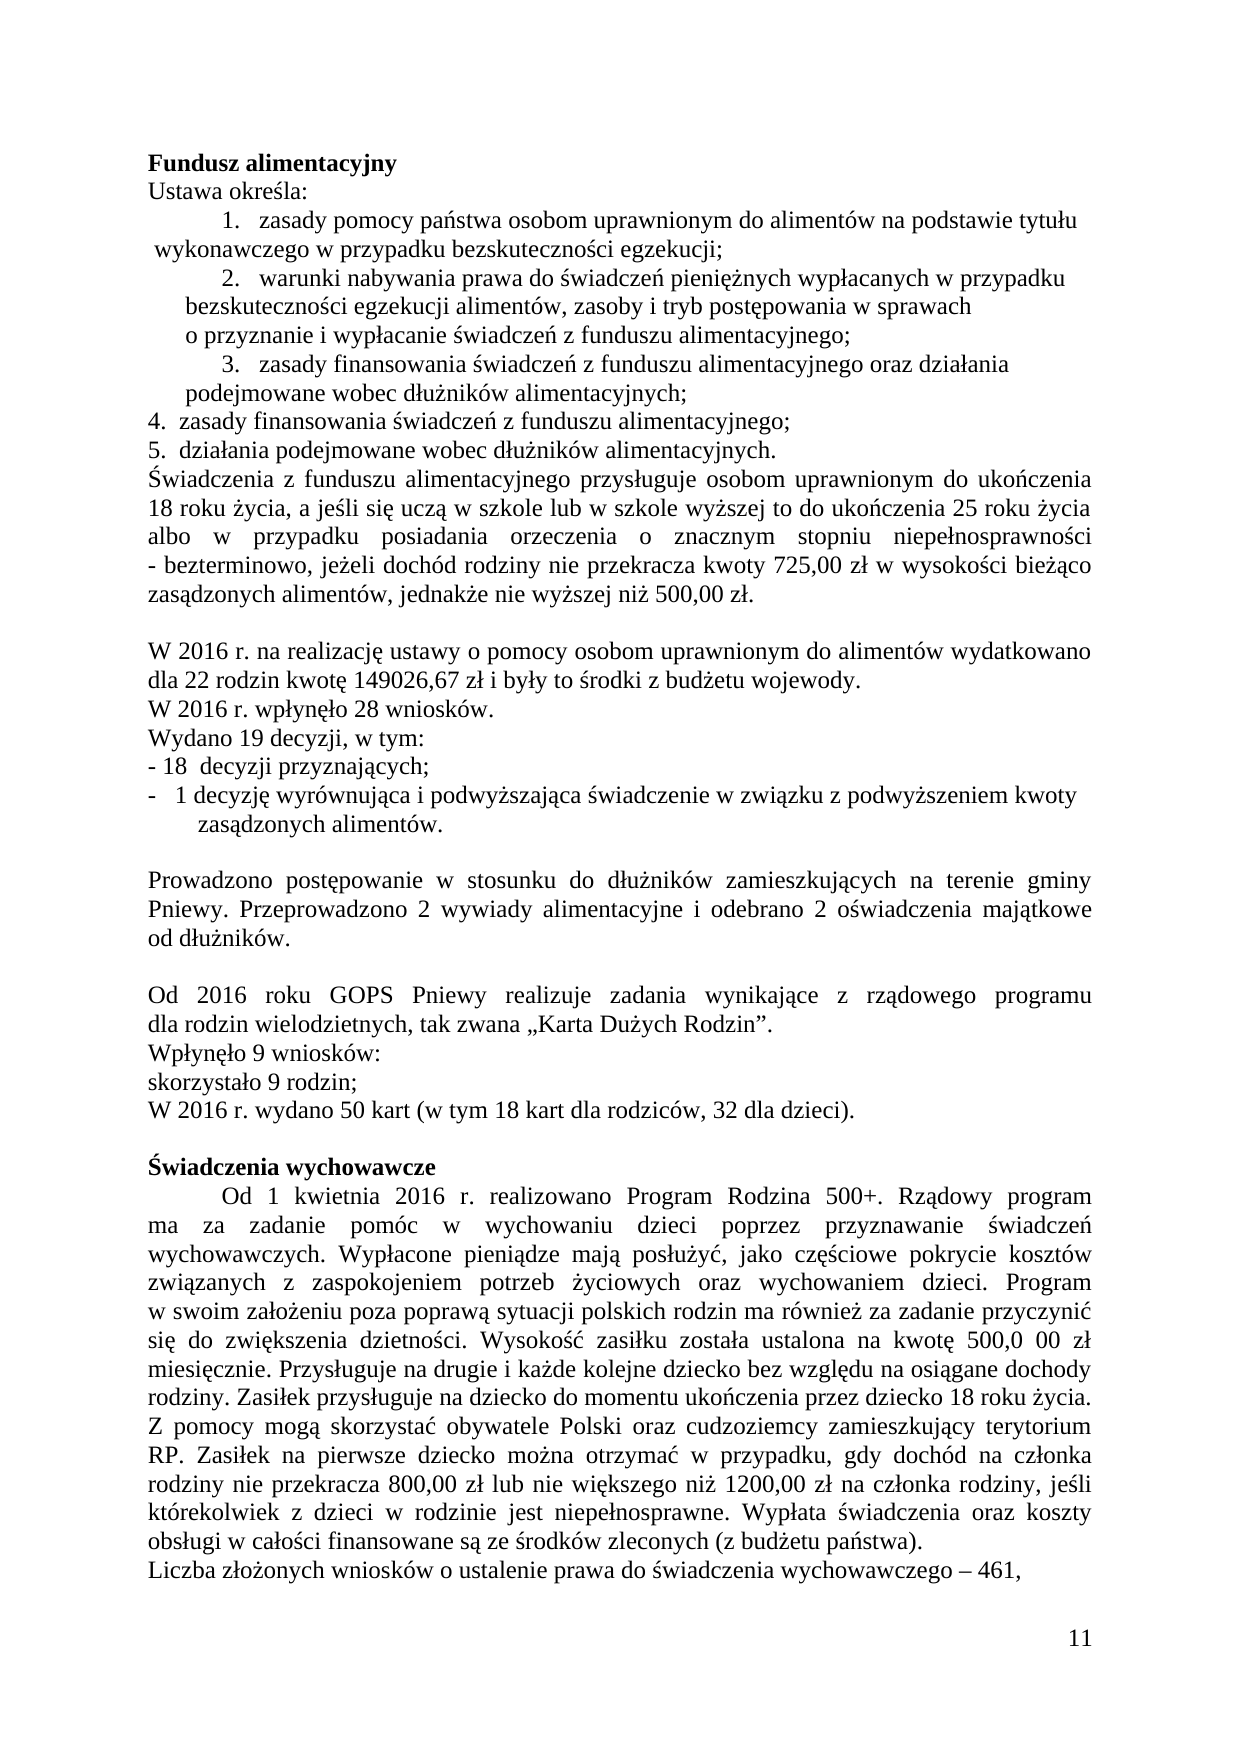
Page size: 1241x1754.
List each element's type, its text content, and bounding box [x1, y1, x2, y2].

list warunki nabywania prawa do świadczeń pieniężnych wypłacanych w przypadku [221, 263, 1093, 291]
text Fundusz alimentacyjny [148, 148, 1093, 176]
text W 2016 r. wydano 50 kart (w tym 18 kart dla rodziców, 32 dla dzieci). [148, 1096, 1093, 1124]
list zasady finansowania świadczeń z funduszu alimentacyjnego oraz działania [221, 349, 1093, 378]
text Wydano 19 decyzji, w tym: [148, 723, 1093, 751]
text Ustawa określa: [148, 176, 1093, 205]
text Wpłynęło 9 wniosków: [148, 1038, 1093, 1067]
text W 2016 r. na realizację ustawy o pomocy osobom uprawnionym do alimentów wydatkowano dla 22 rodzin kwotę 149026,67 zł i były to środki z budżetu wojewody. [148, 636, 1093, 694]
text Prowadzono postępowanie w stosunku do dłużników zamieszkujących na terenie gminy Pniewy. Przeprowadzono 2 wywiady alimentacyjne i odebrano 2 oświadczenia majątkowe od dłużników. [148, 866, 1093, 952]
text zasądzonych alimentów. [148, 809, 1093, 838]
text o przyznanie i wypłacanie świadczeń z funduszu alimentacyjnego; [148, 320, 1093, 349]
text bezskuteczności egzekucji alimentów, zasoby i tryb postępowania w sprawach [148, 291, 1093, 320]
text W 2016 r. wpłynęło 28 wniosków. [148, 694, 1093, 723]
text 5. działania podejmowane wobec dłużników alimentacyjnych. [148, 435, 1093, 464]
list zasady pomocy państwa osobom uprawnionym do alimentów na podstawie tytułu [221, 205, 1093, 234]
text Świadczenia wychowawcze [148, 1152, 1093, 1181]
text - 18 decyzji przyznających; [148, 751, 1093, 780]
text 4. zasady finansowania świadczeń z funduszu alimentacyjnego; [148, 406, 1093, 435]
text Od 1 kwietnia 2016 r. realizowano Program Rodzina 500+. Rządowy program ma za zadanie pomóc w wychowaniu dzieci poprzez przyznawanie świadczeń wychowawczych. Wypłacone pieniądze mają posłużyć, jako częściowe pokrycie kosztów związanych z zaspokojeniem potrzeb życiowych oraz wychowaniem dzieci. Program w swoim założeniu poza poprawą sytuacji polskich rodzin ma również za zadanie przyczynić się do zwiększenia dzietności. Wysokość zasiłku została ustalona na kwotę 500,0 00 zł miesięcznie. Przysługuje na drugie i każde kolejne dziecko bez względu na osiągane dochody rodziny. Zasiłek przysługuje na dziecko do momentu ukończenia przez dziecko 18 roku życia. Z pomocy mogą skorzystać obywatele Polski oraz cudzoziemcy zamieszkujący terytorium RP. Zasiłek na pierwsze dziecko można otrzymać w przypadku, gdy dochód na członka rodziny nie przekracza 800,00 zł lub nie większego niż 1200,00 zł na członka rodziny, jeśli którekolwiek z dzieci w rodzinie jest niepełnosprawne. Wypłata świadczenia oraz koszty obsługi w całości finansowane są ze środków zleconych (z budżetu państwa). [148, 1181, 1093, 1555]
text Świadczenia z funduszu alimentacyjnego przysługuje osobom uprawnionym do ukończenia 18 roku życia, a jeśli się uczą w szkole lub w szkole wyższej to do ukończenia 25 roku życia albo w przypadku posiadania orzeczenia o znacznym stopniu niepełnosprawności - bezterminowo, jeżeli dochód rodziny nie przekracza kwoty 725,00 zł w wysokości bieżąco zasądzonych alimentów, jednakże nie wyższej niż 500,00 zł. [148, 464, 1093, 608]
text podejmowane wobec dłużników alimentacyjnych; [148, 378, 1093, 406]
text skorzystało 9 rodzin; [148, 1067, 1093, 1096]
text - 1 decyzję wyrównująca i podwyższająca świadczenie w związku z podwyższeniem kwoty [148, 780, 1093, 809]
text wykonawczego w przypadku bezskuteczności egzekucji; [148, 234, 1093, 263]
text Liczba złożonych wniosków o ustalenie prawa do świadczenia wychowawczego – 461, [148, 1555, 1093, 1584]
text Od 2016 roku GOPS Pniewy realizuje zadania wynikające z rządowego programu dla rodzin wielodzietnych, tak zwana „Karta Dużych Rodzin”. [148, 981, 1093, 1038]
